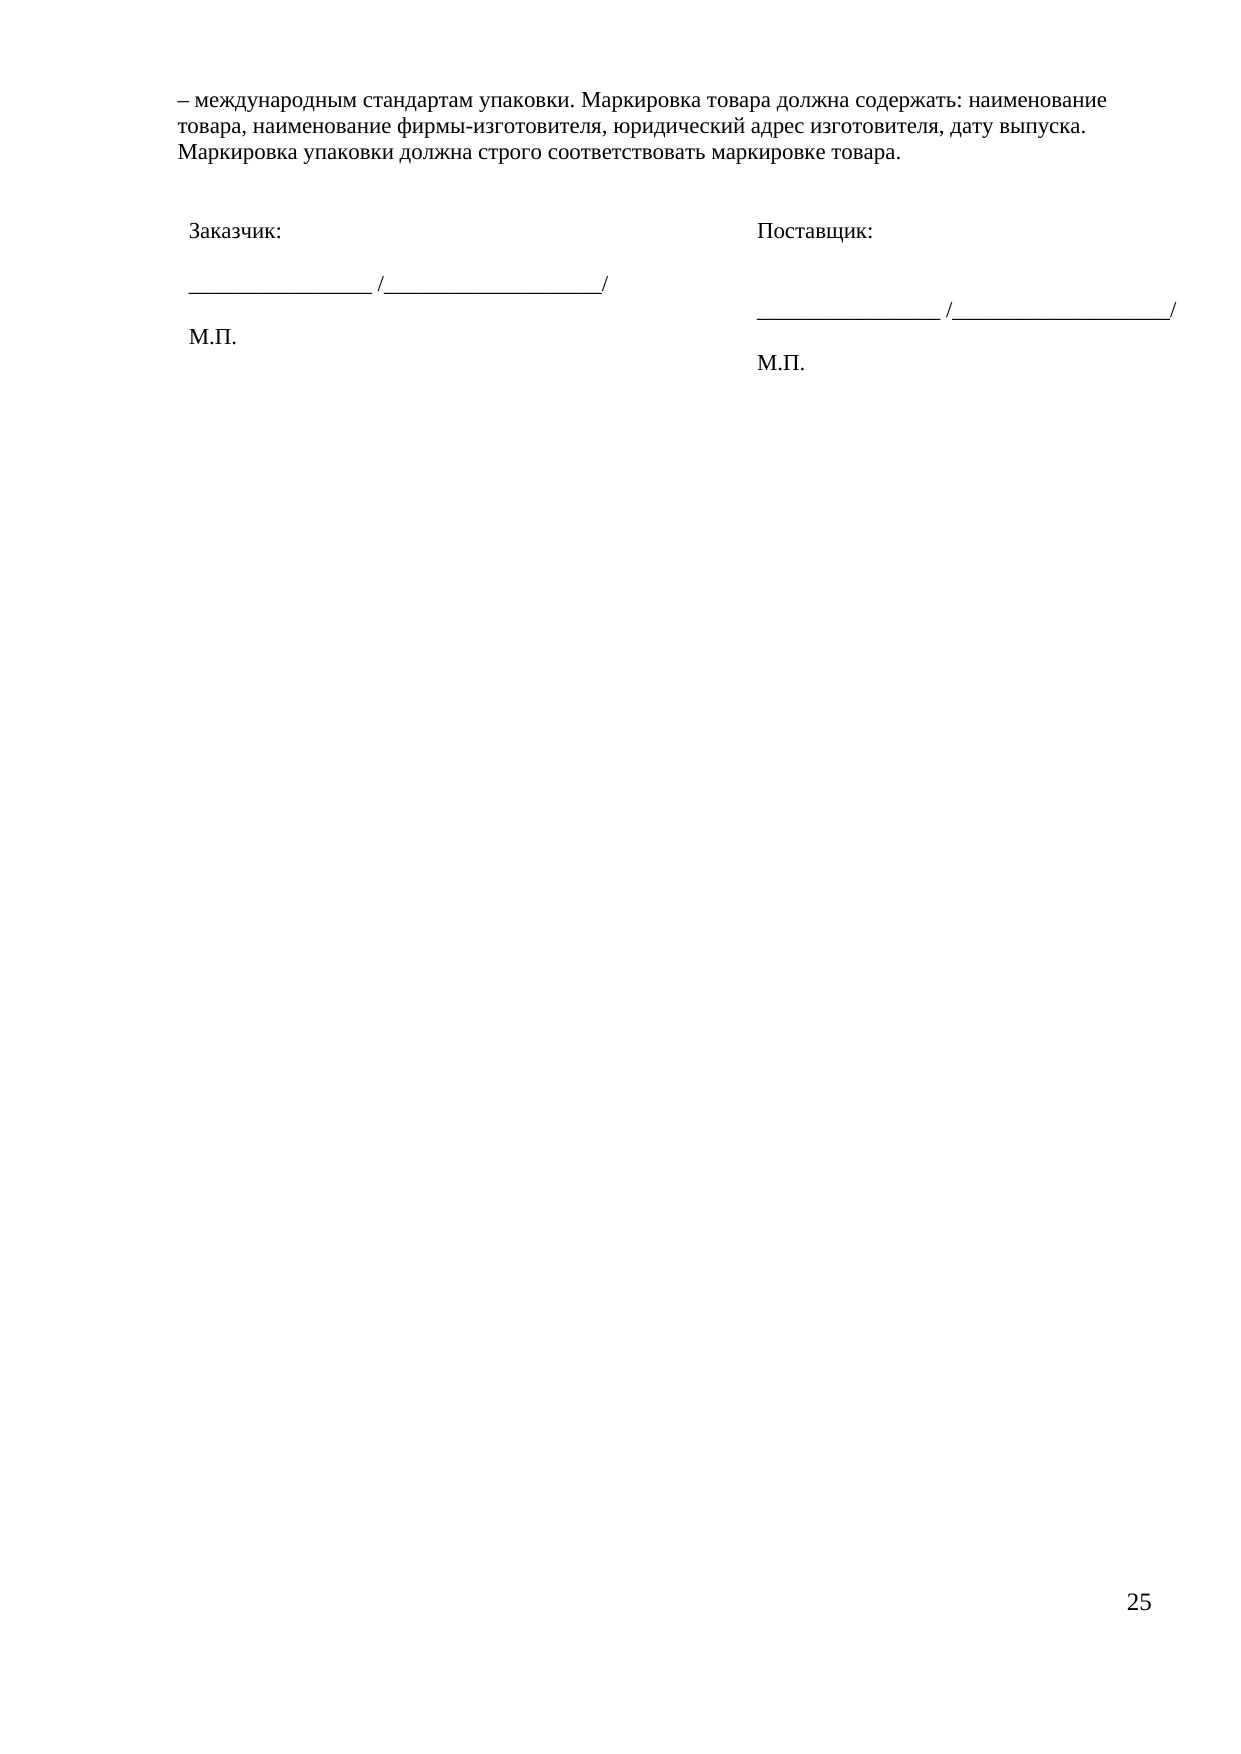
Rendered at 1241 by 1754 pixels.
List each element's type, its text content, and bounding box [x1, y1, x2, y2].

table_header Заказчик: ________________ /___________________/ М.П. [177, 218, 746, 376]
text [177, 86, 1152, 165]
table_header Поставщик: ________________ /___________________/ М.П. [746, 218, 1240, 376]
